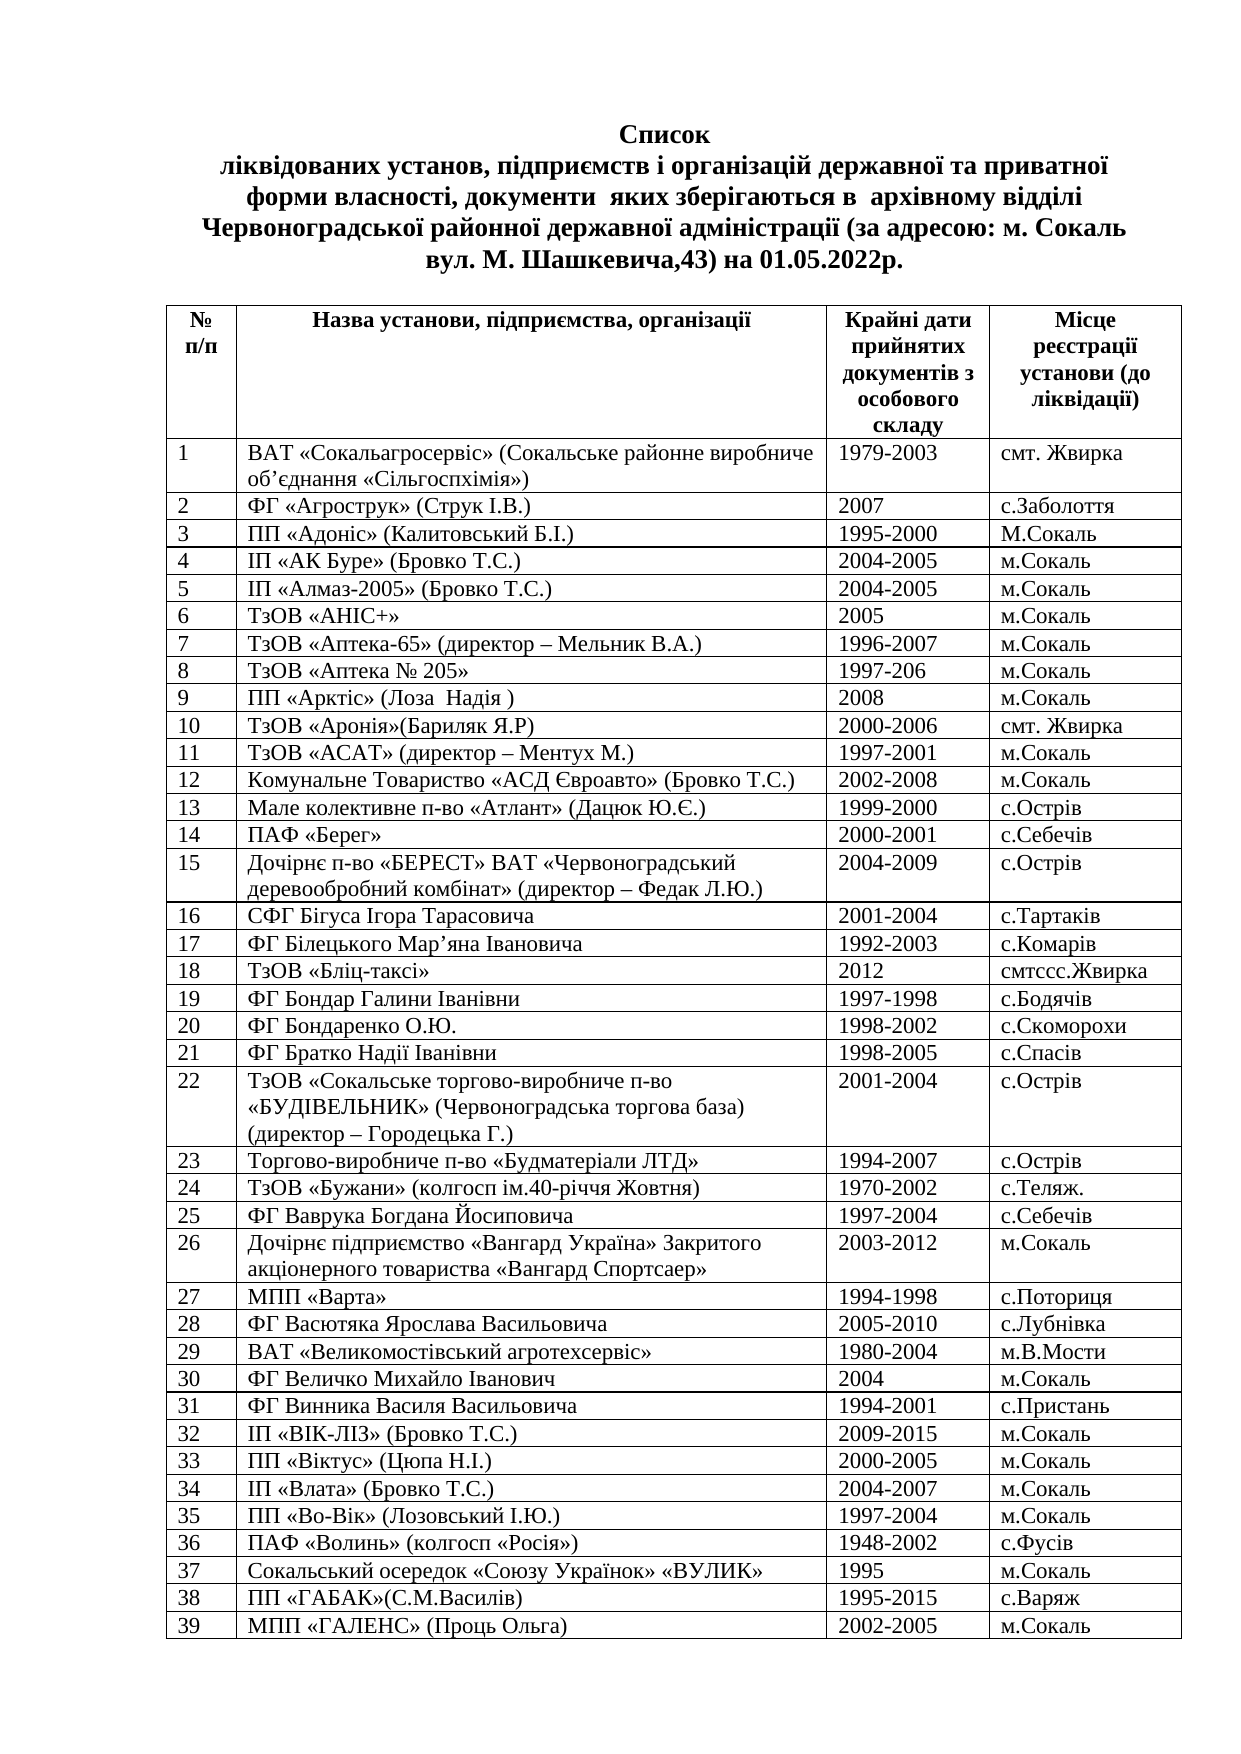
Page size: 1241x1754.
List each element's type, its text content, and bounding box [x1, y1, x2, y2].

table_cell 1995-2015 [827, 1584, 989, 1611]
table_cell ТзОВ «АСАТ» (директор – Ментух М.) [237, 739, 826, 766]
table_cell 2005-2010 [827, 1310, 989, 1337]
table_cell Дочірнє підприємство «Вангард Україна» Закритого акціонерного товариства «Вангард Спортсаер» [237, 1229, 826, 1282]
table_cell 18 [167, 957, 236, 984]
table_cell 19 [167, 985, 236, 1011]
table_cell 2007 [827, 493, 989, 519]
table_cell м.Сокаль [990, 1557, 1181, 1583]
table_header Назва установи, підприємства, організації [237, 306, 826, 438]
table_cell 1994-1998 [827, 1283, 989, 1309]
table_cell 21 [167, 1040, 236, 1066]
table_cell с.Острів [990, 1147, 1181, 1173]
table_cell м.Сокаль [990, 1365, 1181, 1391]
table_cell смт. Жвирка [990, 712, 1181, 738]
table_cell м.Сокаль [990, 602, 1181, 628]
table_cell 2002-2008 [827, 767, 989, 793]
table_cell 4 [167, 548, 236, 574]
table_cell 26 [167, 1229, 236, 1282]
table_cell смт. Жвирка [990, 439, 1181, 492]
table_cell 6 [167, 602, 236, 628]
table_cell 2005 [827, 602, 989, 628]
table_cell м.В.Мости [990, 1338, 1181, 1364]
table_cell 29 [167, 1338, 236, 1364]
table_cell 2000-2001 [827, 821, 989, 848]
table_cell ПП «Віктус» (Цюпа Н.І.) [237, 1447, 826, 1474]
table_cell ФГ Братко Надії Іванівни [237, 1040, 826, 1066]
table_cell 5 [167, 575, 236, 601]
table_cell ПП «Арктіс» (Лоза Надія ) [237, 684, 826, 711]
table_cell 1995-2000 [827, 520, 989, 546]
table_cell 1997-1998 [827, 985, 989, 1011]
table_cell 14 [167, 821, 236, 848]
table_cell ТзОВ «Сокальське торгово-виробниче п-во «БУДІВЕЛЬНИК» (Червоноградська торгова база) (директор – Городецька Г.) [237, 1067, 826, 1146]
table_cell с.Острів [990, 849, 1181, 901]
table_cell ТзОВ «Аптека № 205» [237, 657, 826, 683]
table_cell ІП «ВІК-ЛІЗ» (Бровко Т.С.) [237, 1420, 826, 1446]
table_cell 23 [167, 1147, 236, 1173]
table_cell с.Пристань [990, 1393, 1181, 1419]
table_cell м.Сокаль [990, 575, 1181, 601]
table_cell 35 [167, 1502, 236, 1528]
table_cell м.Сокаль [990, 739, 1181, 766]
table_cell м.Сокаль [990, 630, 1181, 656]
table_cell Комунальне Товариство «АСД Євроавто» (Бровко Т.С.) [237, 767, 826, 793]
table_cell Дочірнє п-во «БЕРЕСТ» ВАТ «Червоноградський деревообробний комбінат» (директор – Федак Л.Ю.) [237, 849, 826, 901]
table_cell ТзОВ «Бліц-таксі» [237, 957, 826, 984]
table_cell с.Теляж. [990, 1174, 1181, 1201]
table_cell МПП «Варта» [237, 1283, 826, 1309]
table_cell с.Поториця [990, 1283, 1181, 1309]
table_cell 12 [167, 767, 236, 793]
table_cell 2004-2009 [827, 849, 989, 901]
table_cell 2012 [827, 957, 989, 984]
table_cell с.Спасів [990, 1040, 1181, 1066]
table_cell ПП «Адоніс» (Калитовський Б.І.) [237, 520, 826, 546]
table_cell с.Себечів [990, 1202, 1181, 1228]
table_cell 1998-2005 [827, 1040, 989, 1066]
table_cell 24 [167, 1174, 236, 1201]
table_cell 2004-2005 [827, 575, 989, 601]
table_cell ІП «Алмаз-2005» (Бровко Т.С.) [237, 575, 826, 601]
table_cell 22 [167, 1067, 236, 1146]
table_cell м.Сокаль [990, 657, 1181, 683]
table_cell Торгово-виробниче п-во «Будматеріали ЛТД» [237, 1147, 826, 1173]
table_cell 1980-2004 [827, 1338, 989, 1364]
table_cell 34 [167, 1475, 236, 1501]
table_cell 27 [167, 1283, 236, 1309]
table_cell 2009-2015 [827, 1420, 989, 1446]
table_cell с.Бодячів [990, 985, 1181, 1011]
table_cell 2001-2004 [827, 903, 989, 929]
table_cell ФГ «Агрострук» (Струк І.В.) [237, 493, 826, 519]
table_cell 10 [167, 712, 236, 738]
table_cell 2003-2012 [827, 1229, 989, 1282]
table_cell Мале колективне п-во «Атлант» (Дацюк Ю.Є.) [237, 794, 826, 820]
table_cell ВАТ «Сокальагросервіс» (Сокальське районне виробниче об’єднання «Сільгоспхімія») [237, 439, 826, 492]
table_cell ПАФ «Берег» [237, 821, 826, 848]
table_cell ПП «ГАБАК»(С.М.Василів) [237, 1584, 826, 1611]
table_cell 2002-2005 [827, 1612, 989, 1638]
table_cell 1979-2003 [827, 439, 989, 492]
table_cell МПП «ГАЛЕНС» (Проць Ольга) [237, 1612, 826, 1638]
table_cell 33 [167, 1447, 236, 1474]
table_cell 1994-2007 [827, 1147, 989, 1173]
table_cell 36 [167, 1530, 236, 1556]
table_cell с.Заболоття [990, 493, 1181, 519]
table_cell 1970-2002 [827, 1174, 989, 1201]
table_cell 7 [167, 630, 236, 656]
table_cell 2004 [827, 1365, 989, 1391]
table_cell м.Сокаль [990, 548, 1181, 574]
table_cell м.Сокаль [990, 1502, 1181, 1528]
table_cell ФГ Ваврука Богдана Йосиповича [237, 1202, 826, 1228]
table_cell 1996-2007 [827, 630, 989, 656]
table_cell 38 [167, 1584, 236, 1611]
table_cell м.Сокаль [990, 767, 1181, 793]
table_cell 9 [167, 684, 236, 711]
table_cell с.Острів [990, 794, 1181, 820]
table_cell ТзОВ «Аптека-65» (директор – Мельник В.А.) [237, 630, 826, 656]
table_cell 3 [167, 520, 236, 546]
table_cell 25 [167, 1202, 236, 1228]
table_cell 39 [167, 1612, 236, 1638]
table_header № п/п [167, 306, 236, 438]
table_cell ПАФ «Волинь» (колгосп «Росія») [237, 1530, 826, 1556]
table_cell с.Скоморохи [990, 1012, 1181, 1038]
table_cell М.Сокаль [990, 520, 1181, 546]
table_cell 16 [167, 903, 236, 929]
table_cell смтссс.Жвирка [990, 957, 1181, 984]
table_cell ФГ Винника Василя Васильовича [237, 1393, 826, 1419]
table_cell ПП «Во-Вік» (Лозовський І.Ю.) [237, 1502, 826, 1528]
table_cell ФГ Бондар Галини Іванівни [237, 985, 826, 1011]
table_cell м.Сокаль [990, 1612, 1181, 1638]
table_cell ФГ Білецького Мар’яна Івановича [237, 930, 826, 956]
table_cell ФГ Васютяка Ярослава Васильовича [237, 1310, 826, 1337]
table_cell 2000-2005 [827, 1447, 989, 1474]
table_cell 13 [167, 794, 236, 820]
table_cell с.Себечів [990, 821, 1181, 848]
table_cell 8 [167, 657, 236, 683]
table_cell с.Тартаків [990, 903, 1181, 929]
table_cell 28 [167, 1310, 236, 1337]
table_cell 1997-2001 [827, 739, 989, 766]
table_cell ФГ Бондаренко О.Ю. [237, 1012, 826, 1038]
table_cell 2001-2004 [827, 1067, 989, 1146]
table_cell с.Острів [990, 1067, 1181, 1146]
table_cell 1999-2000 [827, 794, 989, 820]
table_cell 1995 [827, 1557, 989, 1583]
table_cell м.Сокаль [990, 1475, 1181, 1501]
table_cell 1997-2004 [827, 1202, 989, 1228]
table_cell 20 [167, 1012, 236, 1038]
table_cell 31 [167, 1393, 236, 1419]
table_cell м.Сокаль [990, 1420, 1181, 1446]
table_header Крайні дати прийнятих документів з особового складу [827, 306, 989, 438]
table_cell с.Комарів [990, 930, 1181, 956]
table_cell с.Варяж [990, 1584, 1181, 1611]
text Список [177, 118, 1152, 149]
table_cell 2004-2007 [827, 1475, 989, 1501]
table_cell 1994-2001 [827, 1393, 989, 1419]
table_cell 1997-206 [827, 657, 989, 683]
table_cell 17 [167, 930, 236, 956]
table_cell 1 [167, 439, 236, 492]
table_cell м.Сокаль [990, 684, 1181, 711]
table_cell 1992-2003 [827, 930, 989, 956]
table_cell 2004-2005 [827, 548, 989, 574]
table_cell 1948-2002 [827, 1530, 989, 1556]
table_cell ІП «Влата» (Бровко Т.С.) [237, 1475, 826, 1501]
table_cell 32 [167, 1420, 236, 1446]
table_cell ТзОВ «Бужани» (колгосп ім.40-річчя Жовтня) [237, 1174, 826, 1201]
table_cell м.Сокаль [990, 1447, 1181, 1474]
table_cell с.Лубнівка [990, 1310, 1181, 1337]
table_cell 1998-2002 [827, 1012, 989, 1038]
table_cell м.Сокаль [990, 1229, 1181, 1282]
table_cell 11 [167, 739, 236, 766]
table_cell ТзОВ «АНІС+» [237, 602, 826, 628]
table_cell 1997-2004 [827, 1502, 989, 1528]
table_cell ВАТ «Великомостівський агротехсервіс» [237, 1338, 826, 1364]
table_cell 15 [167, 849, 236, 901]
table_cell Сокальський осередок «Союзу Українок» «ВУЛИК» [237, 1557, 826, 1583]
table_header Місце реєстрації установи (до ліквідації) [990, 306, 1181, 438]
table_cell ІП «АК Буре» (Бровко Т.С.) [237, 548, 826, 574]
table_cell с.Фусів [990, 1530, 1181, 1556]
table_cell СФГ Бігуса Ігора Тарасовича [237, 903, 826, 929]
table_cell 37 [167, 1557, 236, 1583]
table_cell 2008 [827, 684, 989, 711]
table_cell 30 [167, 1365, 236, 1391]
text ліквідованих установ, підприємств і організацій державної та приватної форми власності, документи яких зберігаються в архівному відділі Червоноградської районної державної адміністрації (за адресою: м. Сокаль вул. М. Шашкевича,43) на 01.05.2022р. [177, 149, 1152, 274]
table_cell 2000-2006 [827, 712, 989, 738]
table_cell ТзОВ «Аронія»(Бариляк Я.Р) [237, 712, 826, 738]
table_cell ФГ Величко Михайло Іванович [237, 1365, 826, 1391]
table_cell 2 [167, 493, 236, 519]
